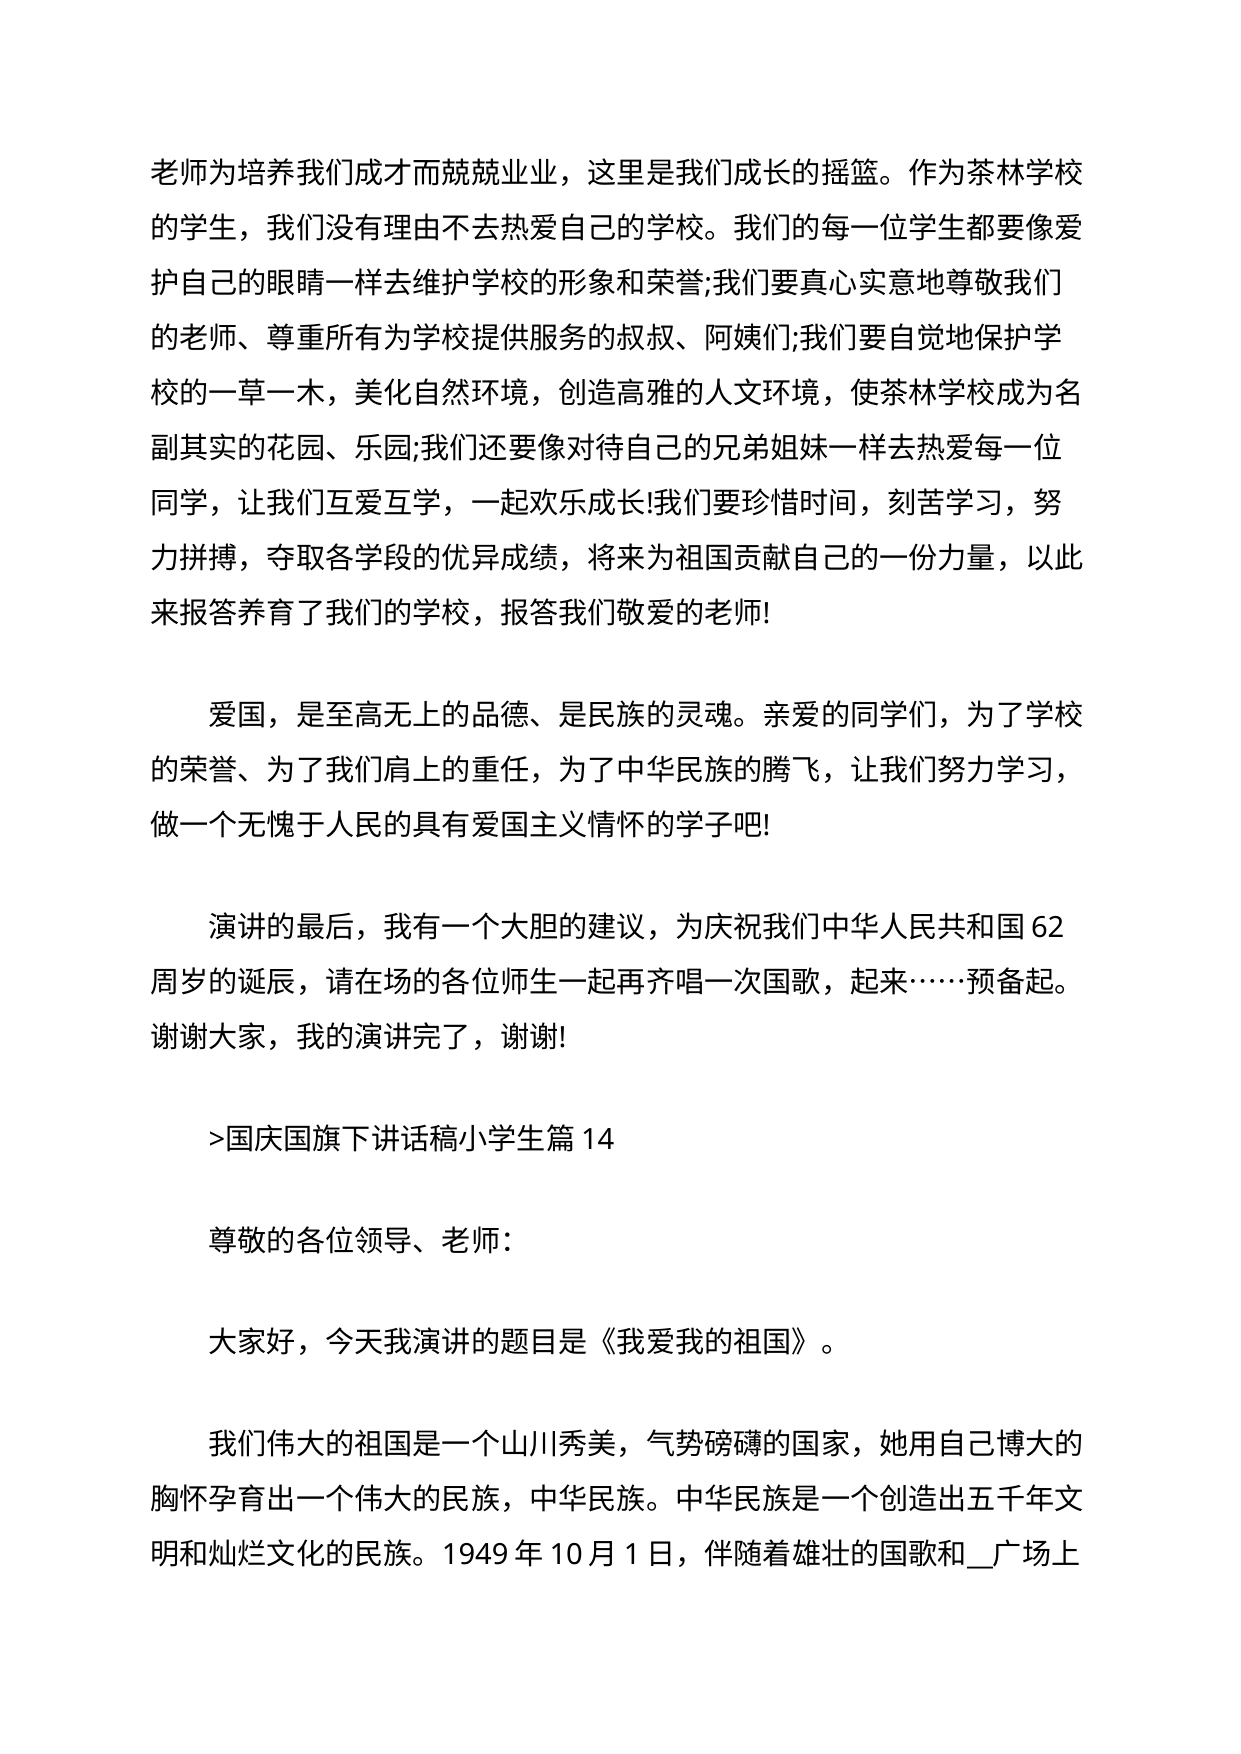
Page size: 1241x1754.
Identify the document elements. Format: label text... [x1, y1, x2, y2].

text 大家好，今天我演讲的题目是《我爱我的祖国》。 [150, 1319, 1090, 1361]
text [150, 1421, 1090, 1573]
text 演讲的最后，我有一个大胆的建议，为庆祝我们中华人民共和国62周岁的诞辰，请在场的各位师生一起再齐唱一次国歌，起来……预备起。 谢谢大家，我的演讲完了，谢谢! [150, 903, 1090, 1056]
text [150, 150, 1090, 632]
text >国庆国旗下讲话稿小学生篇14 [150, 1115, 1090, 1158]
text 爱国，是至高无上的品德、是民族的灵魂。亲爱的同学们，为了学校的荣誉、为了我们肩上的重任，为了中华民族的腾飞，让我们努力学习，做一个无愧于人民的具有爱国主义情怀的学子吧! [150, 692, 1090, 844]
text 尊敬的各位领导、老师： [150, 1217, 1090, 1259]
